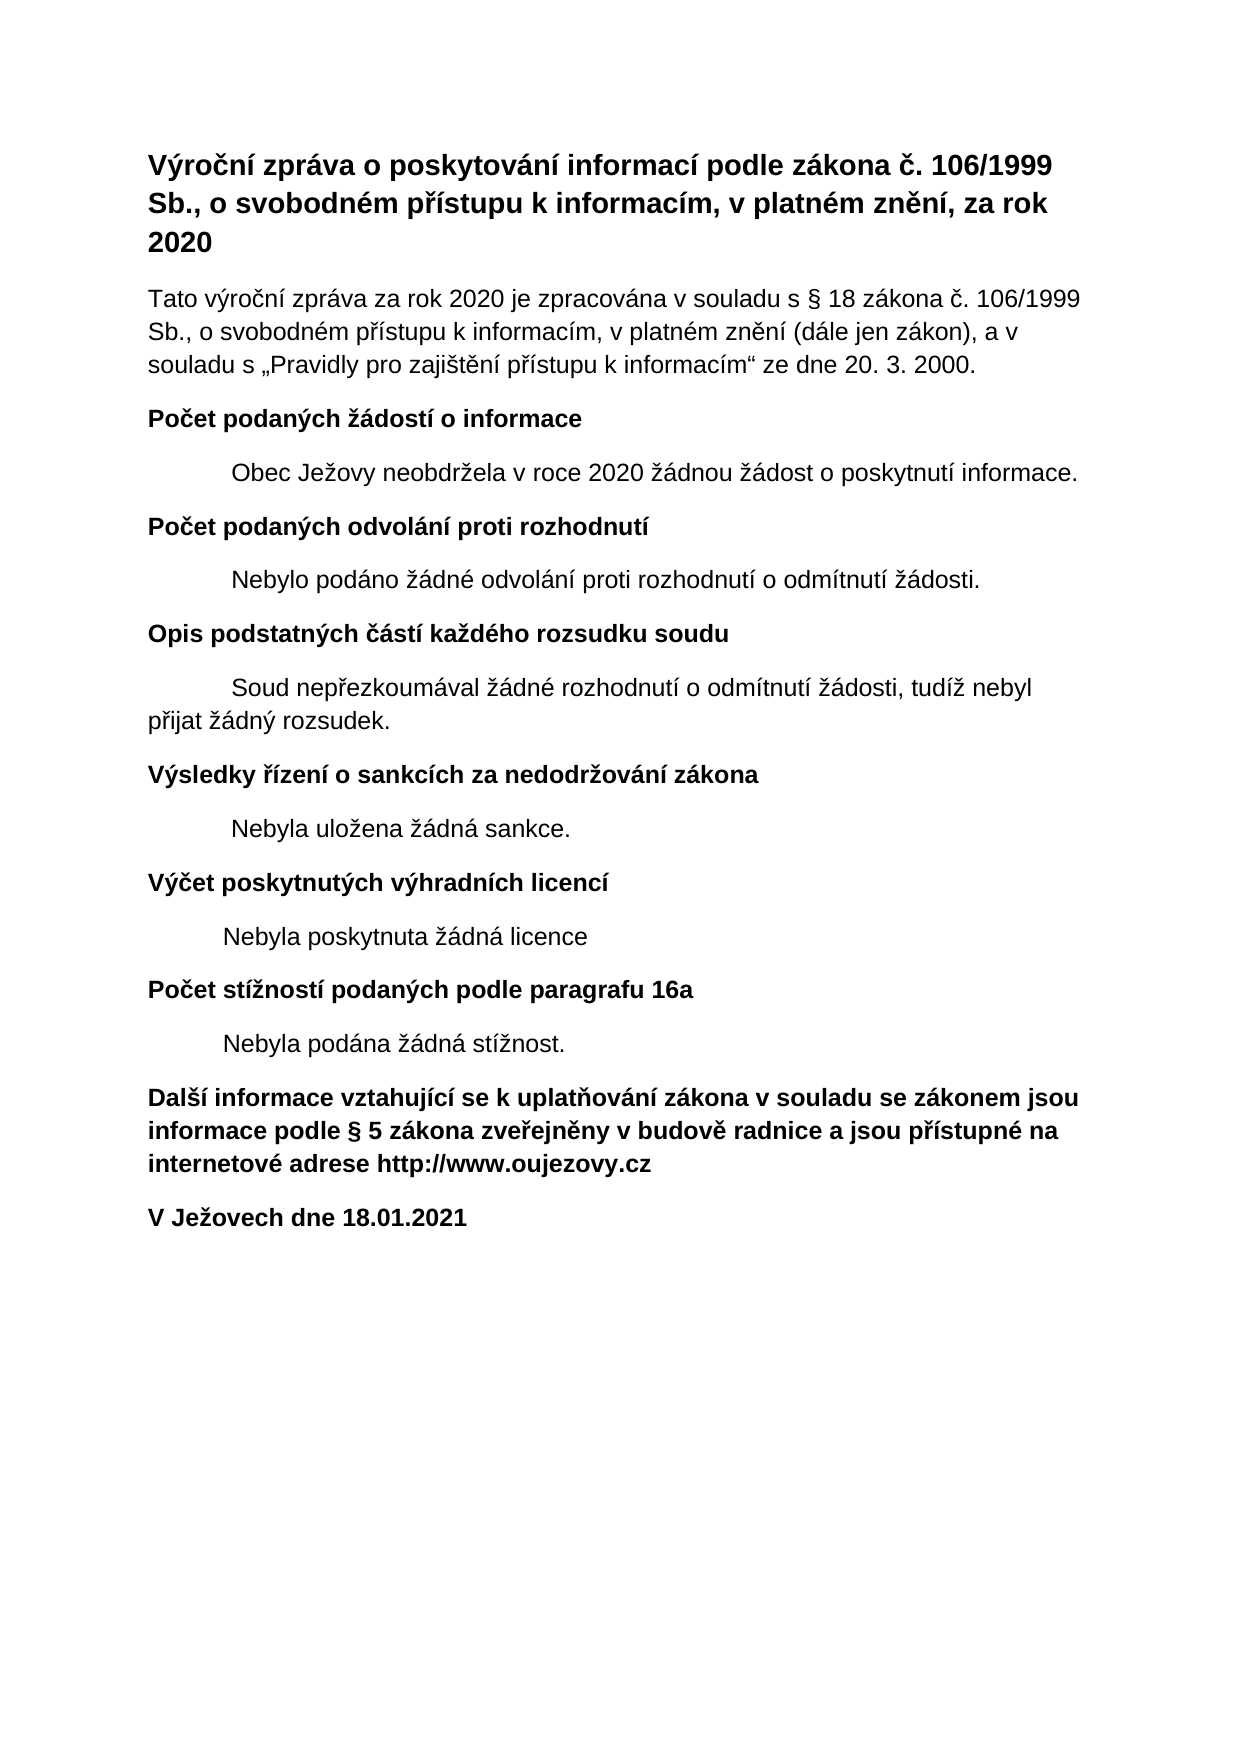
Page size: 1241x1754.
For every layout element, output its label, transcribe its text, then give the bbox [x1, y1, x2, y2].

text Počet podaných odvolání proti rozhodnutí [148, 512, 1093, 540]
text Počet podaných žádostí o informace [148, 404, 1093, 433]
text Další informace vztahující se k uplatňování zákona v souladu se zákonem jsou informace podle § 5 zákona zveřejněny v budově radnice a jsou přístupné na internetové adrese http://www.oujezovy.cz [148, 1083, 1093, 1178]
text Výčet poskytnutých výhradních licencí [148, 868, 1093, 897]
text Nebyla podána žádná stížnost. [148, 1029, 1093, 1058]
text Tato výroční zpráva za rok 2020 je zpracována v souladu s § 18 zákona č. 106/1999 Sb., o svobodném přístupu k informacím, v platném znění (dále jen zákon), a v souladu s „Pravidly pro zajištění přístupu k informacím“ ze dne 20. 3. 2000. [148, 284, 1093, 379]
text Nebyla poskytnuta žádná licence [148, 922, 1093, 950]
text Nebyla uložena žádná sankce. [148, 814, 1093, 843]
text Obec Ježovy neobdržela v roce 2020 žádnou žádost o poskytnutí informace. [148, 458, 1093, 487]
text Výroční zpráva o poskytování informací podle zákona č. 106/1999 Sb., o svobodném přístupu k informacím, v platném znění, za rok 2020 [148, 148, 1093, 258]
text Opis podstatných částí každého rozsudku soudu [148, 619, 1093, 648]
text Počet stížností podaných podle paragrafu 16a [148, 976, 1093, 1004]
text V Ježovech dne 18.01.2021 [148, 1203, 1093, 1232]
text Nebylo podáno žádné odvolání proti rozhodnutí o odmítnutí žádosti. [148, 566, 1093, 594]
text Soud nepřezkoumával žádné rozhodnutí o odmítnutí žádosti, tudíž nebyl přijat žádný rozsudek. [148, 673, 1093, 735]
text Výsledky řízení o sankcích za nedodržování zákona [148, 760, 1093, 789]
